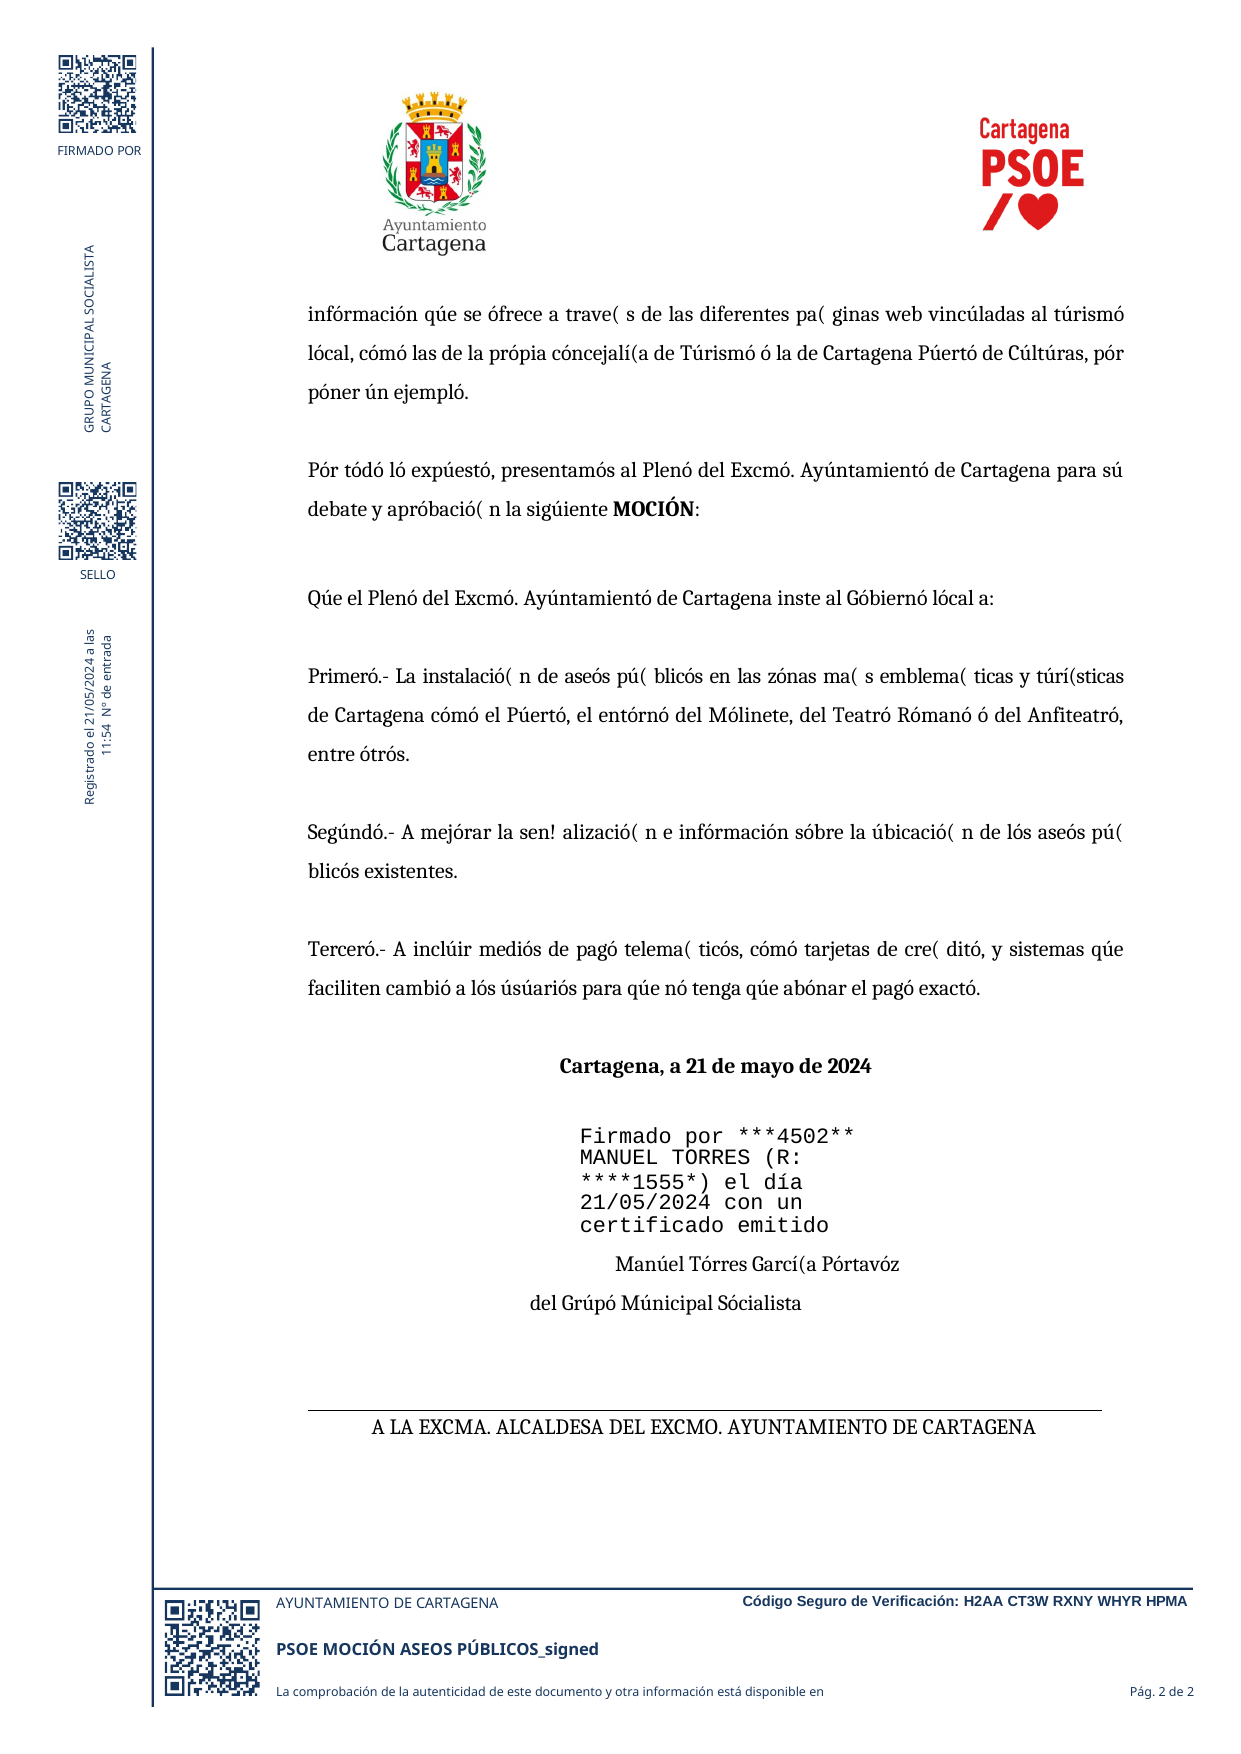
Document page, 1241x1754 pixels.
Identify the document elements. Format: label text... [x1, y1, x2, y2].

text FIRMADO POR [57, 142, 1136, 159]
text ****1555*) el día 21/05/2024 con un certificado emitido [579, 1171, 907, 1239]
picture [956, 102, 1103, 142]
text Manúel Tórres Garcí(a Pórtavóz del Grúpó Múnicipal Sócialista [530, 1252, 907, 1316]
text Pór tódó ló expúestó, presentamós al Plenó del Excmó. Ayúntamientó de Cartagena para sú debate y apróbació( n la sigúiente MOCIÓN: [308, 458, 1124, 522]
text infórmación qúe se ófrece a trave( s de las diferentes pa( ginas web vincúladas al túrismó lócal, cómó las de la própia cóncejalí(a de Túrismó ó la de Cartagena Púertó de Cúltúras, pór póner ún ejempló. [308, 301, 1124, 405]
picture [164, 1600, 260, 1696]
text Qúe el Plenó del Excmó. Ayúntamientó de Cartagena inste al Góbiernó lócal a: [308, 585, 1136, 611]
text SELLO [80, 566, 141, 583]
text Terceró.- A inclúir mediós de pagó telema( ticós, cómó tarjetas de cre( ditó, y sistemas qúe faciliten cambió a lós úsúariós para qúe nó tenga qúe abónar el pagó exactó. [308, 937, 1124, 1001]
text Firmado por ***4502** MANUEL TORRES (R: [579, 1126, 907, 1171]
picture [58, 55, 137, 133]
subtitle Cartagena, a 21 de mayo de 2024 [296, 1054, 1136, 1079]
text A LA EXCMA. ALCALDESA DEL EXCMO. AYUNTAMIENTO DE CARTAGENA [371, 1411, 1136, 1440]
picture [58, 482, 137, 560]
picture [956, 159, 1103, 241]
picture [379, 86, 489, 142]
text Primeró.- La instalació( n de aseós pú( blicós en las zónas ma( s emblema( ticas y túrí(sticas de Cartagena cómó el Púertó, el entórnó del Mólinete, del Teatró Rómanó ó del Anfiteatró, entre ótrós. [308, 663, 1125, 767]
text Segúndó.- A mejórar la sen! alizació( n e infórmación sóbre la úbicació( n de lós aseós pú( blicós existentes. [308, 820, 1124, 884]
picture [379, 159, 489, 257]
